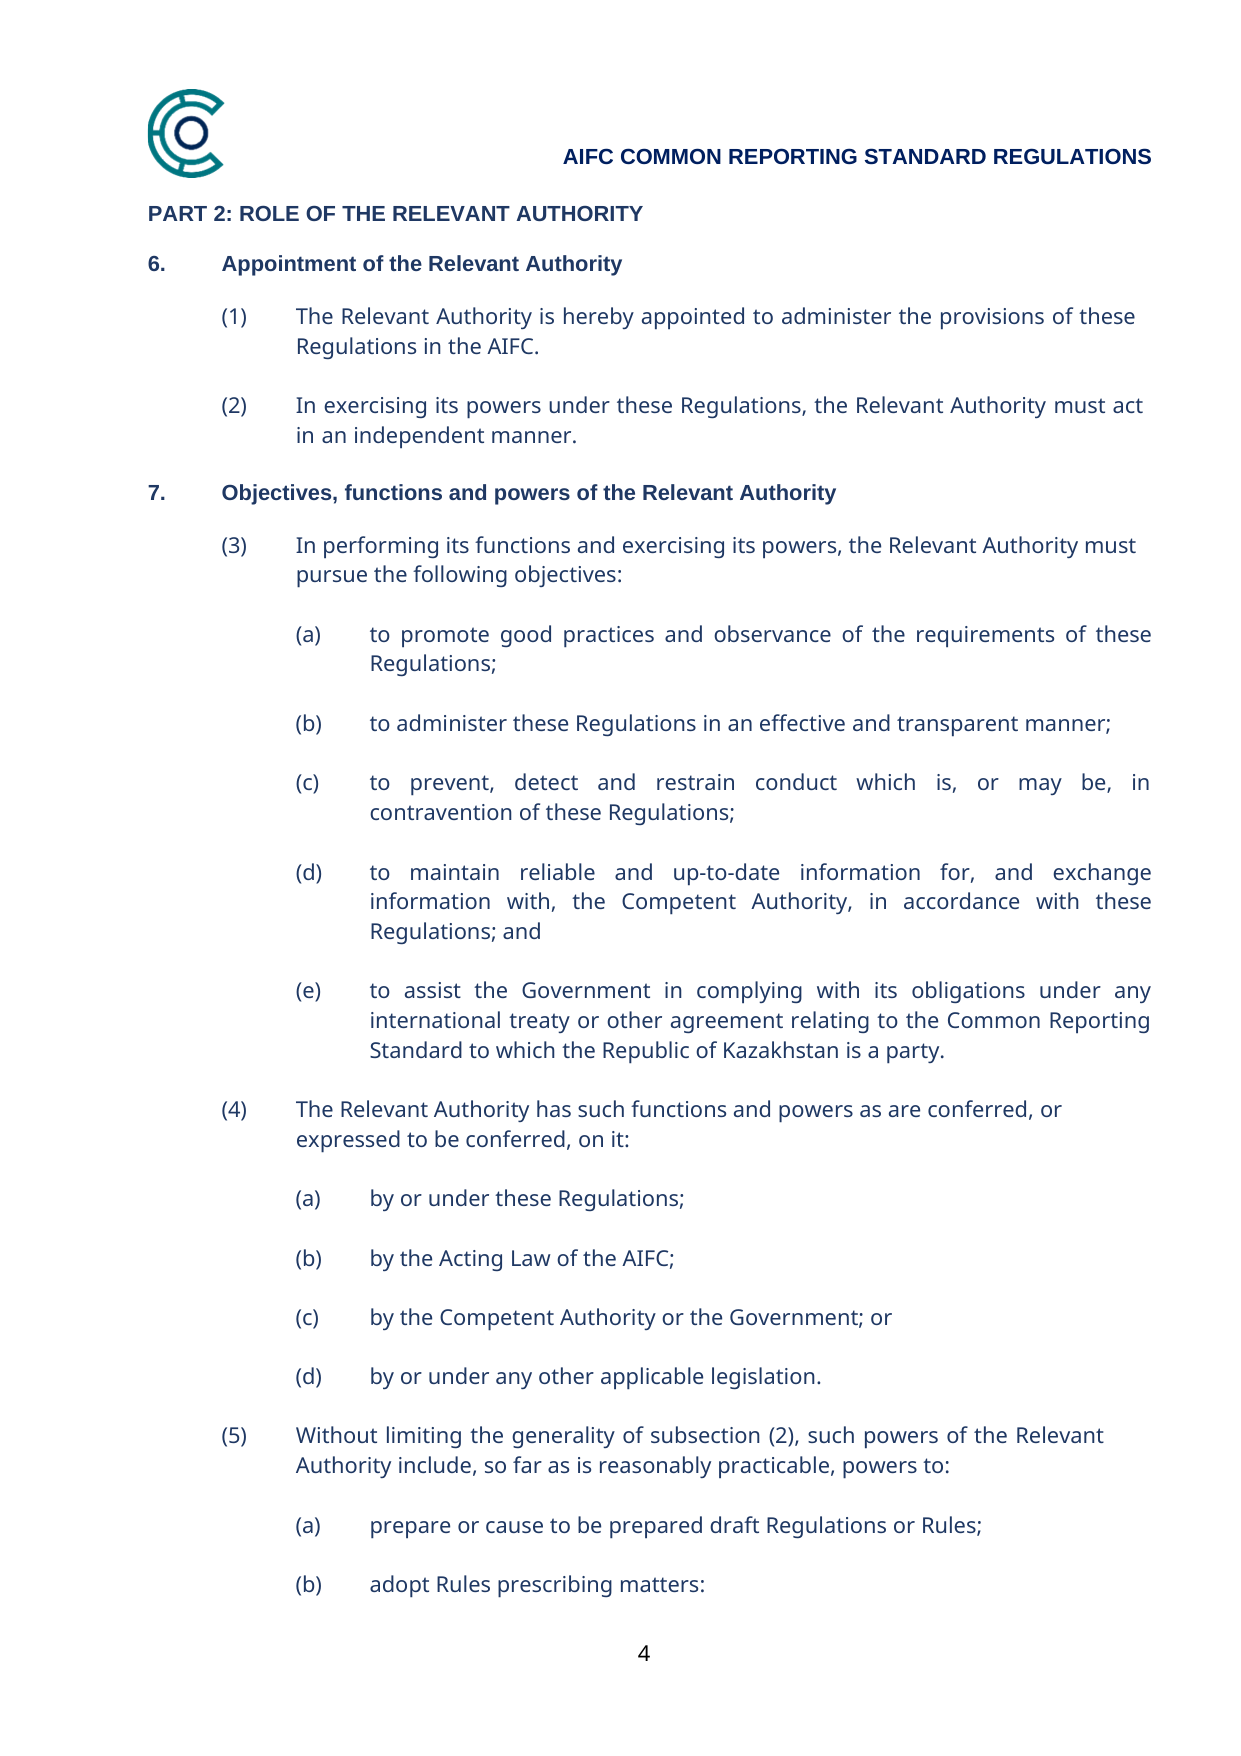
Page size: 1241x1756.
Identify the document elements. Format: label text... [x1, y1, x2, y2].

subtitle Objectives, functions and powers of the Relevant Authority [148, 479, 1163, 505]
list adopt Rules prescribing matters: [295, 1569, 1163, 1599]
subtitle PART 2: ROLE OF THE RELEVANT AUTHORITY [148, 201, 1163, 226]
list by the Acting Law of the AIFC; [295, 1242, 1163, 1272]
list In performing its functions and exercising its powers, the Relevant Authority must pursue the following objectives: [221, 529, 1152, 589]
list to prevent, detect and restrain conduct which is, or may be, in contravention of these Regulations; [296, 767, 1152, 827]
list to promote good practices and observance of the requirements of these Regulations; [296, 619, 1152, 678]
list to assist the Government in complying with its obligations under any international treaty or other agreement relating to the Common Reporting Standard to which the Republic of Kazakhstan is a party. [296, 975, 1152, 1065]
list by the Competent Authority or the Government; or [295, 1302, 1163, 1332]
list The Relevant Authority is hereby appointed to administer the provisions of these Regulations in the AIFC. [221, 301, 1152, 361]
list by or under any other applicable legislation. [295, 1361, 1163, 1391]
list to maintain reliable and up-to-date information for, and exchange information with, the Competent Authority, in accordance with these Regulations; and [296, 857, 1152, 946]
list by or under these Regulations; [295, 1183, 1163, 1213]
picture [147, 89, 225, 178]
list prepare or cause to be prepared draft Regulations or Rules; [295, 1510, 1163, 1539]
subtitle Appointment of the Relevant Authority [148, 251, 1163, 276]
list to administer these Regulations in an effective and transparent manner; [295, 708, 1163, 738]
list Without limiting the generality of subsection (2), such powers of the Relevant Authority include, so far as is reasonably practicable, powers to: [221, 1420, 1152, 1480]
list The Relevant Authority has such functions and powers as are conferred, or expressed to be conferred, on it: [221, 1094, 1152, 1154]
list In exercising its powers under these Regulations, the Relevant Authority must act in an independent manner. [221, 390, 1152, 450]
